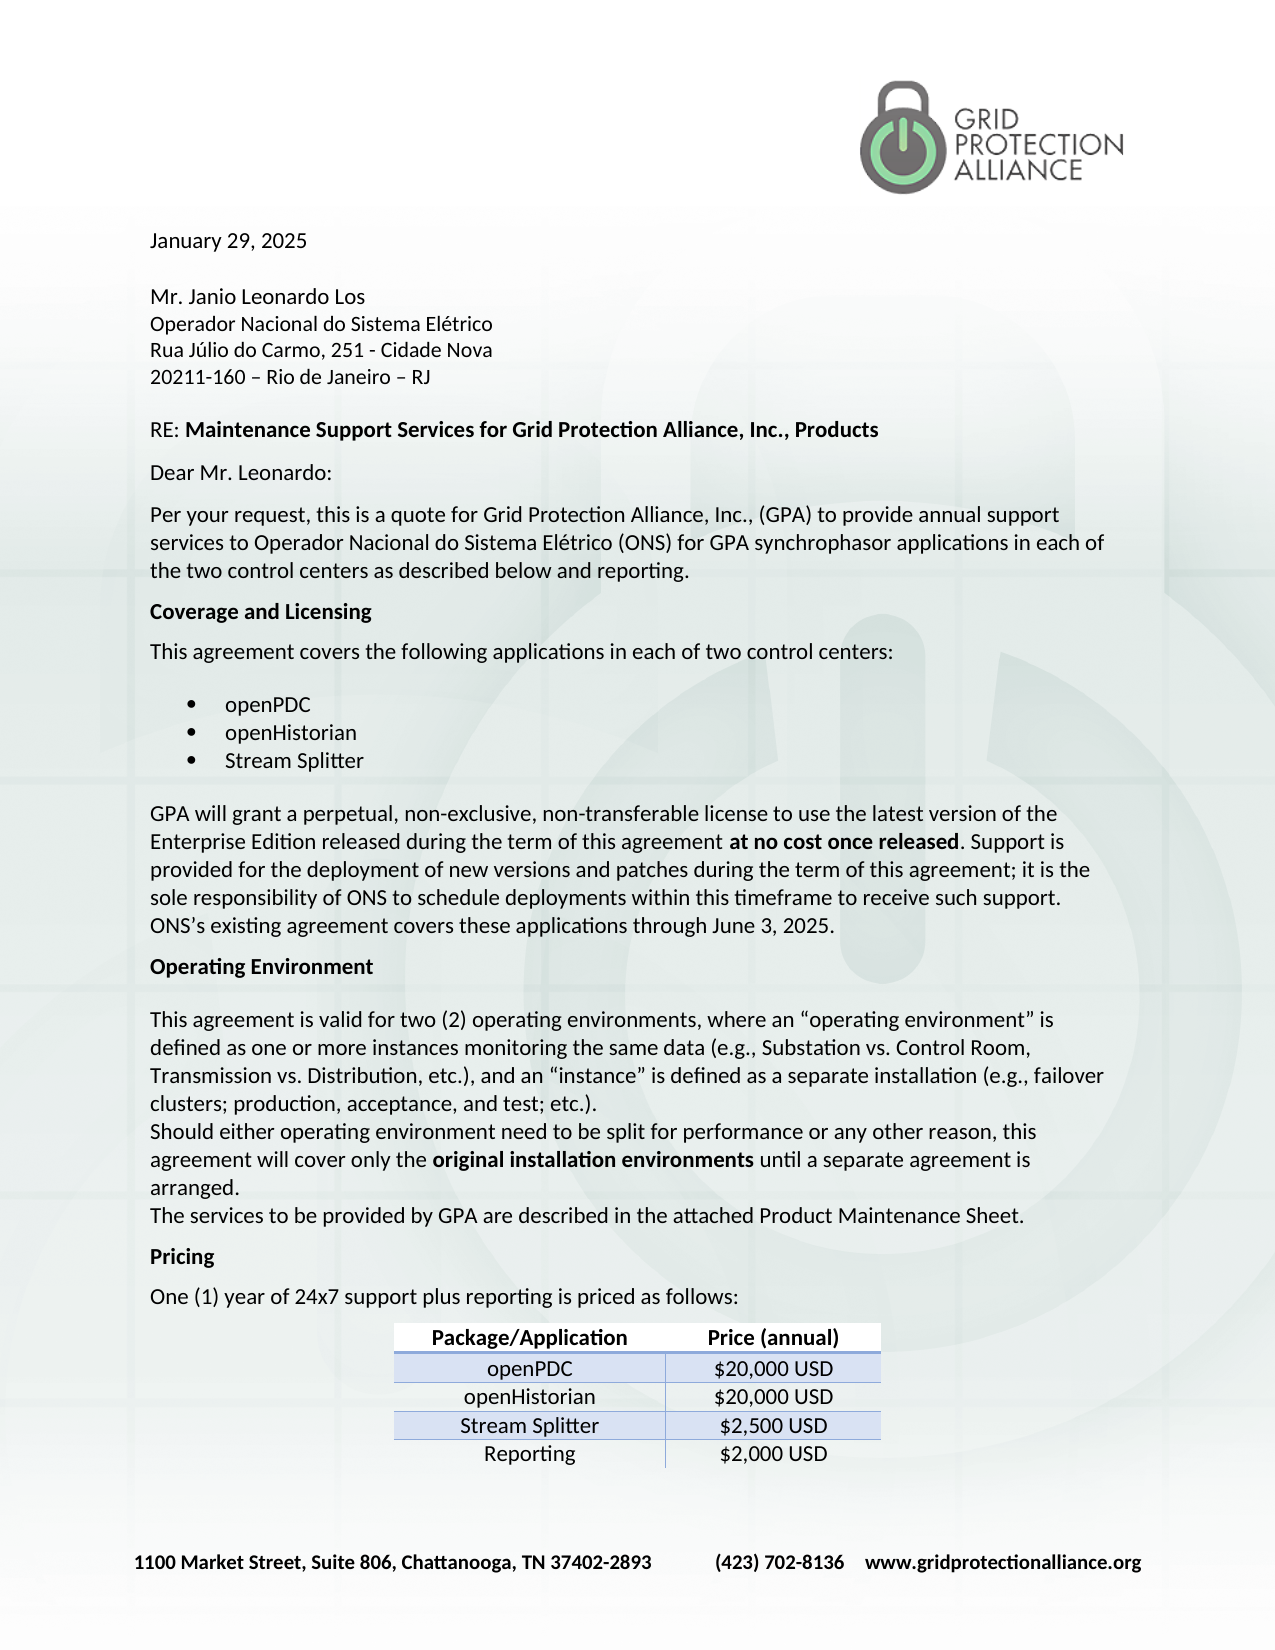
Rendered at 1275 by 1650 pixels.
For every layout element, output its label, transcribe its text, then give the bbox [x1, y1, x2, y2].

text Operador Nacional do Sistema Elétrico [150, 310, 1125, 337]
text ONS’s existing agreement covers these applications through June 3, 2025. [150, 912, 1125, 939]
text Should either operating environment need to be split for performance or any other reason, this agreement will cover only the original installation environments until a separate agreement is arranged. [150, 1117, 1125, 1201]
list openHistorian [187, 718, 1125, 746]
text The services to be provided by GPA are described in the attached Product Maintenance Sheet. [150, 1201, 1125, 1229]
text January 29, 2025 [150, 226, 1125, 254]
text One (1) year of 24x7 support plus reporting is priced as follows: [150, 1282, 1125, 1310]
text 20211-160 – Rio de Janeiro – RJ [150, 363, 1125, 390]
list Stream Splitter [187, 746, 1125, 774]
text This agreement is valid for two (2) operating environments, where an “operating environment” is defined as one or more instances monitoring the same data (e.g., Substation vs. Control Room, Transmission vs. Distribution, etc.), and an “instance” is defined as a separate installation (e.g., failover clusters; production, acceptance, and test; etc.). [150, 1005, 1125, 1117]
table_header Price (annual) [666, 1323, 881, 1351]
picture [0, 36, 1275, 1650]
table_cell $2,000 USD [666, 1440, 881, 1468]
text This agreement covers the following applications in each of two control centers: [150, 637, 1125, 665]
table_cell Stream Splitter [394, 1412, 665, 1439]
text Rua Júlio do Carmo, 251 - Cidade Nova [150, 337, 1125, 363]
text Coverage and Licensing [150, 597, 1125, 625]
text GPA will grant a perpetual, non-exclusive, non-transferable license to use the latest version of the Enterprise Edition released during the term of this agreement at no cost once released. Support is provided for the deployment of new versions and patches during the term of this agreement; it is the sole responsibility of ONS to schedule deployments within this timeframe to receive such support. [150, 799, 1125, 912]
text Operating Environment [150, 952, 1125, 980]
table_cell openPDC [394, 1354, 665, 1382]
text RE: Maintenance Support Services for Grid Protection Alliance, Inc., Products [150, 415, 1125, 443]
text Mr. Janio Leonardo Los [150, 282, 1125, 310]
list openPDC [187, 690, 1125, 718]
table_cell $20,000 USD [666, 1354, 881, 1382]
table_cell $20,000 USD [666, 1383, 881, 1411]
text Per your request, this is a quote for Grid Protection Alliance, Inc., (GPA) to provide annual support services to Operador Nacional do Sistema Elétrico (ONS) for GPA synchrophasor applications in each of the two control centers as described below and reporting. [150, 500, 1125, 584]
text Pricing [150, 1242, 1125, 1270]
text Dear Mr. Leonardo: [150, 458, 1125, 486]
table_cell openHistorian [394, 1383, 665, 1411]
table_cell $2,500 USD [666, 1412, 881, 1439]
table_cell Reporting [394, 1440, 665, 1468]
table_header Package/Application [394, 1323, 666, 1351]
